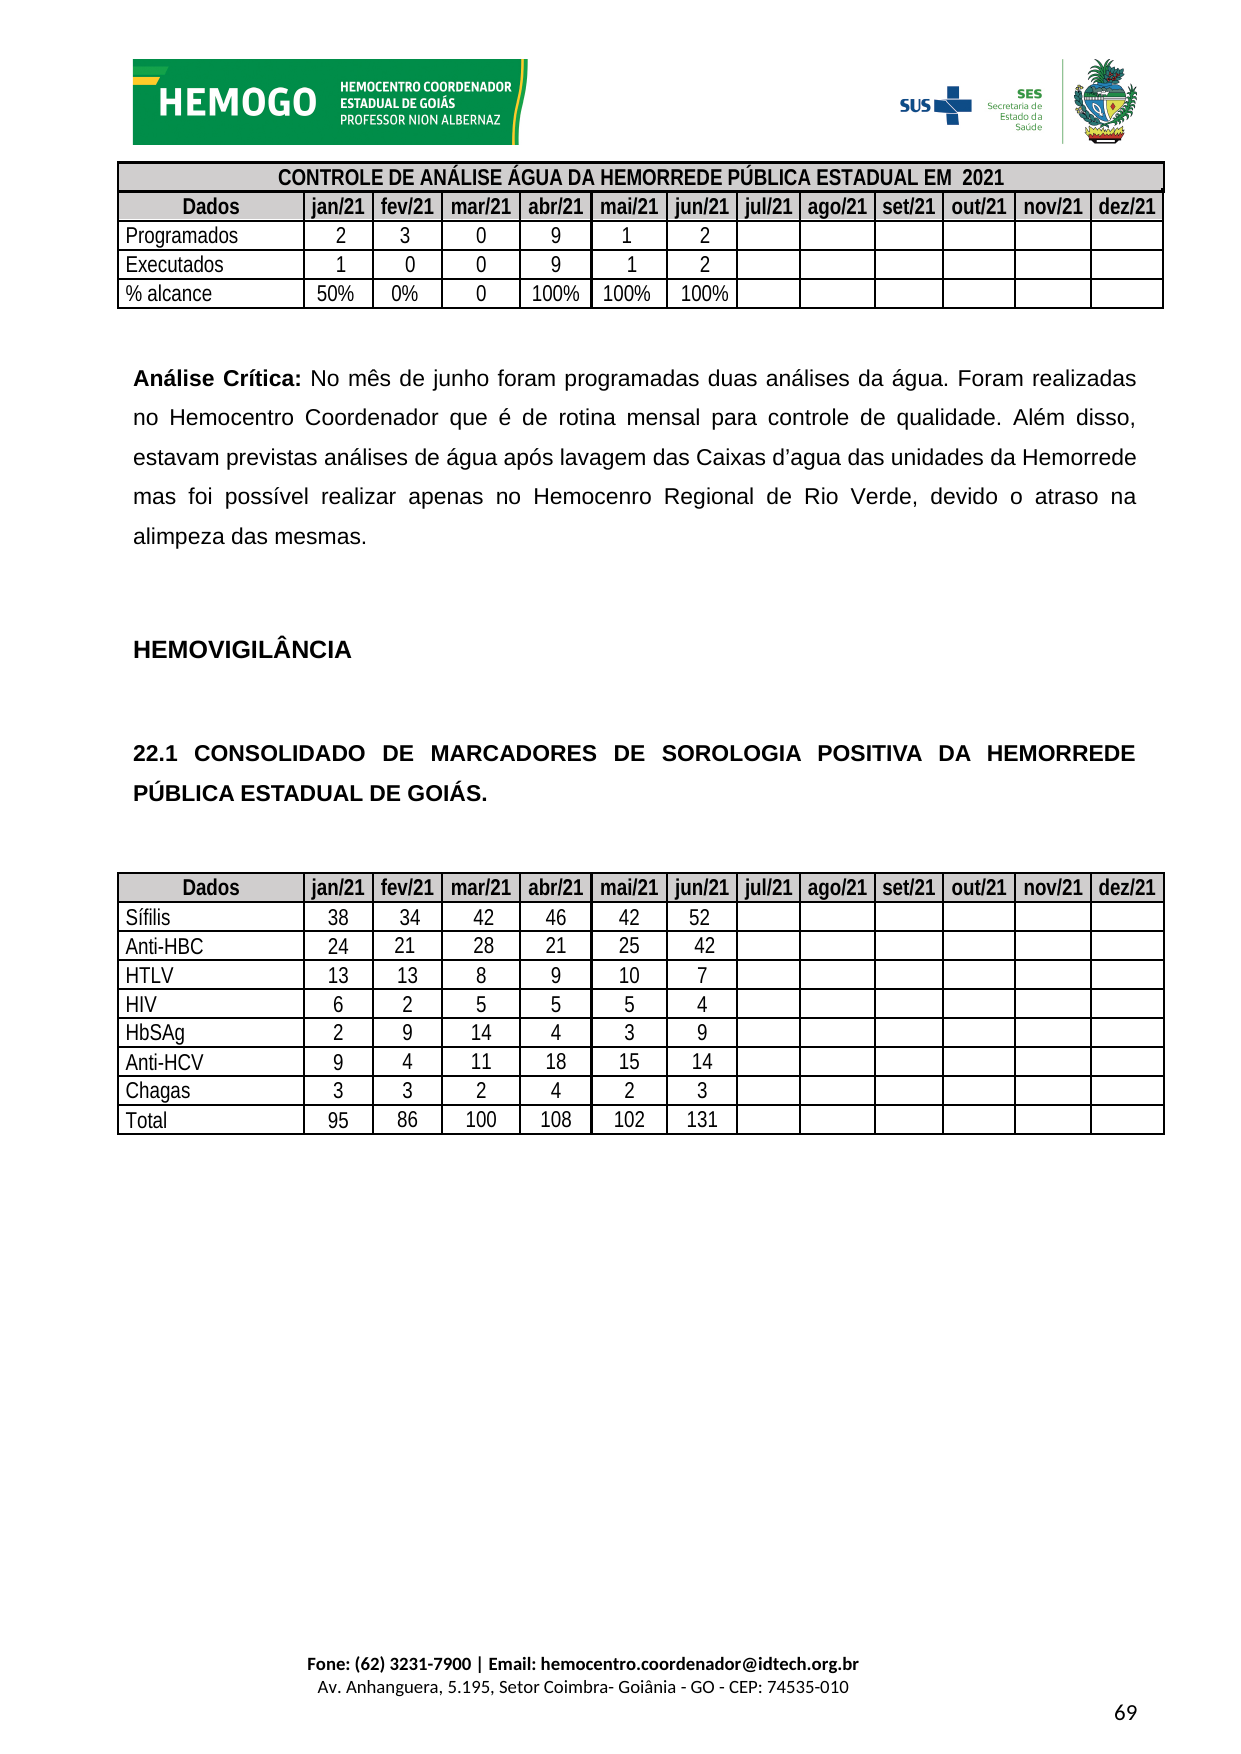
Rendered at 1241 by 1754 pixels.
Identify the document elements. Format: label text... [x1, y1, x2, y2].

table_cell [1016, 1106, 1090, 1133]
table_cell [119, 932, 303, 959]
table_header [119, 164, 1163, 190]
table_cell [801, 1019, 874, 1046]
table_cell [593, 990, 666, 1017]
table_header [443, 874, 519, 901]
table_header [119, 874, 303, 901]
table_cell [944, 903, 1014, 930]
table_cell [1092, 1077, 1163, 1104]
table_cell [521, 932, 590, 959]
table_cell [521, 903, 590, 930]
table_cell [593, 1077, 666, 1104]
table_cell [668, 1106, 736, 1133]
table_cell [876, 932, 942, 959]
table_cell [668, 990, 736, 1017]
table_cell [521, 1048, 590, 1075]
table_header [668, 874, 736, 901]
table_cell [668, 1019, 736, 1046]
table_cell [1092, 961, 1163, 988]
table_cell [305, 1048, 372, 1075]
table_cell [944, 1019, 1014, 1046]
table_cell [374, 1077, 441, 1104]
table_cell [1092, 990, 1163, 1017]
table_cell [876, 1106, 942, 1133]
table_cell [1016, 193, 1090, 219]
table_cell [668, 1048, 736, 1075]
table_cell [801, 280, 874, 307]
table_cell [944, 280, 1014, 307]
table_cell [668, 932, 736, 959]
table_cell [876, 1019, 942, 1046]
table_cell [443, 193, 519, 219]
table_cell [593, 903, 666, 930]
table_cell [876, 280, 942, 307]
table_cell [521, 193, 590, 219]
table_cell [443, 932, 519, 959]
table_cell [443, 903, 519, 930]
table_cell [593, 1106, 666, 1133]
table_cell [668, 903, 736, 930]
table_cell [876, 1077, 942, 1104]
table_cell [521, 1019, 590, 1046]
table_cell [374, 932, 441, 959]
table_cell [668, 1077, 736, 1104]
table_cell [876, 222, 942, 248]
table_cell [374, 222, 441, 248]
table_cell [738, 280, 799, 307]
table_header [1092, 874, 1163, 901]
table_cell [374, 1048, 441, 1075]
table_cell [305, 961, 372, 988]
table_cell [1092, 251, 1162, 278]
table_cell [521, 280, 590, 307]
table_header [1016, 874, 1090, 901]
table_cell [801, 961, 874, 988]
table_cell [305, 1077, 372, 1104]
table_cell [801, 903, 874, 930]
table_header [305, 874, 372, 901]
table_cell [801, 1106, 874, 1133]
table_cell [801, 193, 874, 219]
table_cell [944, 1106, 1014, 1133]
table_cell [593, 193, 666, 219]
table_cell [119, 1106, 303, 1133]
subtitle 22.1 CONSOLIDADO DE MARCADORES DE SOROLOGIA POSITIVA DA HEMORREDE PÚBLICA ESTADUAL DE GOIÁS. [133, 740, 1137, 806]
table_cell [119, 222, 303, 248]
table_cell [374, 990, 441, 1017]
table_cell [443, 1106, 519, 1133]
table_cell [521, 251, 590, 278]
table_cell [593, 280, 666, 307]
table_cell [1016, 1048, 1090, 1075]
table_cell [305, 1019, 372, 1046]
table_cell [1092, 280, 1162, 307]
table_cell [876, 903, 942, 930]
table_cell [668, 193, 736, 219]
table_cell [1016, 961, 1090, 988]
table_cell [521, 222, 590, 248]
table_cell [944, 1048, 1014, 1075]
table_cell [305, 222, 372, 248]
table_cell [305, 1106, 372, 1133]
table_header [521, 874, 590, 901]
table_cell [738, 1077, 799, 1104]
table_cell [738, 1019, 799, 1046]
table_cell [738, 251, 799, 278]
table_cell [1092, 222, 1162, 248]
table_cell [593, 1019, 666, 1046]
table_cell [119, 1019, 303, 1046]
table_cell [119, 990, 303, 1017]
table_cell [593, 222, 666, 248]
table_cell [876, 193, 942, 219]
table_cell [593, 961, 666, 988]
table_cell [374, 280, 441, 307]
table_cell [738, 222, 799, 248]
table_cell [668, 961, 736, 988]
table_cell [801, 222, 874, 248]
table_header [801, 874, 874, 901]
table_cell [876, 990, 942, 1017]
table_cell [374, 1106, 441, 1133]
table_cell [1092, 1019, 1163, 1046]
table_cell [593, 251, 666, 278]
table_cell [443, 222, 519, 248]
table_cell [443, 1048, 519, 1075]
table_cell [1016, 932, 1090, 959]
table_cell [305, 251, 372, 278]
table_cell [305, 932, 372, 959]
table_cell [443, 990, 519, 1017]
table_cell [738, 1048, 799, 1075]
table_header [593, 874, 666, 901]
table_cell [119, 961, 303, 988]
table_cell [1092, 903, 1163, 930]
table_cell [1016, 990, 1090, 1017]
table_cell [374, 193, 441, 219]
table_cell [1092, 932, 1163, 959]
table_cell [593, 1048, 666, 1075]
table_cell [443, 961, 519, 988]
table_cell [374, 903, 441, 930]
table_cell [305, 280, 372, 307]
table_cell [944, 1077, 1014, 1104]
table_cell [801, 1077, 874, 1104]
text HEMOVIGILÂNCIA [133, 635, 1137, 664]
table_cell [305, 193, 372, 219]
picture [132, 59, 1137, 145]
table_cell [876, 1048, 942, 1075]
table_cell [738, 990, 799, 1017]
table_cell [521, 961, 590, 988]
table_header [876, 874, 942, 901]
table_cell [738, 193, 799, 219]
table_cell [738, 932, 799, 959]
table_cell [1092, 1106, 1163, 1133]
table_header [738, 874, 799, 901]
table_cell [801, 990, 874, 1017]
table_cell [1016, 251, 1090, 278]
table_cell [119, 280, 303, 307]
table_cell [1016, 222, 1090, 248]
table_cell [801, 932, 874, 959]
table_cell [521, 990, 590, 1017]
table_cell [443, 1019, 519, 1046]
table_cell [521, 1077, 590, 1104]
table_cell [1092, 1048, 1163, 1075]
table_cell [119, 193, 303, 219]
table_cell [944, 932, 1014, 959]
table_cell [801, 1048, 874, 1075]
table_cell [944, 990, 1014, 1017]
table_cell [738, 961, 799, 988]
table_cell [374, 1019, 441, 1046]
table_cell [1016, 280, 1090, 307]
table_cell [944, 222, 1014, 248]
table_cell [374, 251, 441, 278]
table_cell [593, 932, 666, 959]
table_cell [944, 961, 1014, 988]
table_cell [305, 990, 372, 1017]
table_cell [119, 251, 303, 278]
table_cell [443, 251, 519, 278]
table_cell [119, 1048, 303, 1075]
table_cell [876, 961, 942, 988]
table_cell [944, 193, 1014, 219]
text Análise Crítica: No mês de junho foram programadas duas análises da água. Foram realizadas no Hemocentro Coordenador que é de rotina mensal para controle de qualidade. Além disso, estavam previstas análises de água após lavagem das Caixas d’agua das unidades da Hemorrede mas foi possível realizar apenas no Hemocenro Regional de Rio Verde, devido o atraso na alimpeza das mesmas. [133, 365, 1137, 549]
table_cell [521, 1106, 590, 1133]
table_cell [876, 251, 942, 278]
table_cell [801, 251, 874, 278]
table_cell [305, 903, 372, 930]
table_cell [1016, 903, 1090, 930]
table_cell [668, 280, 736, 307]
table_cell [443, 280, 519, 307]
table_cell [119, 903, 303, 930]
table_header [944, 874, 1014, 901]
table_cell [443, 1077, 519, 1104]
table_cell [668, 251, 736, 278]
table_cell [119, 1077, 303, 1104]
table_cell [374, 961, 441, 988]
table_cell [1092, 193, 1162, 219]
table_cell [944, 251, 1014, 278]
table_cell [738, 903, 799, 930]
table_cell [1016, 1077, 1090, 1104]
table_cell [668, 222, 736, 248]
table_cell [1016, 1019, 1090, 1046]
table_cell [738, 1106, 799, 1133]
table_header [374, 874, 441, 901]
